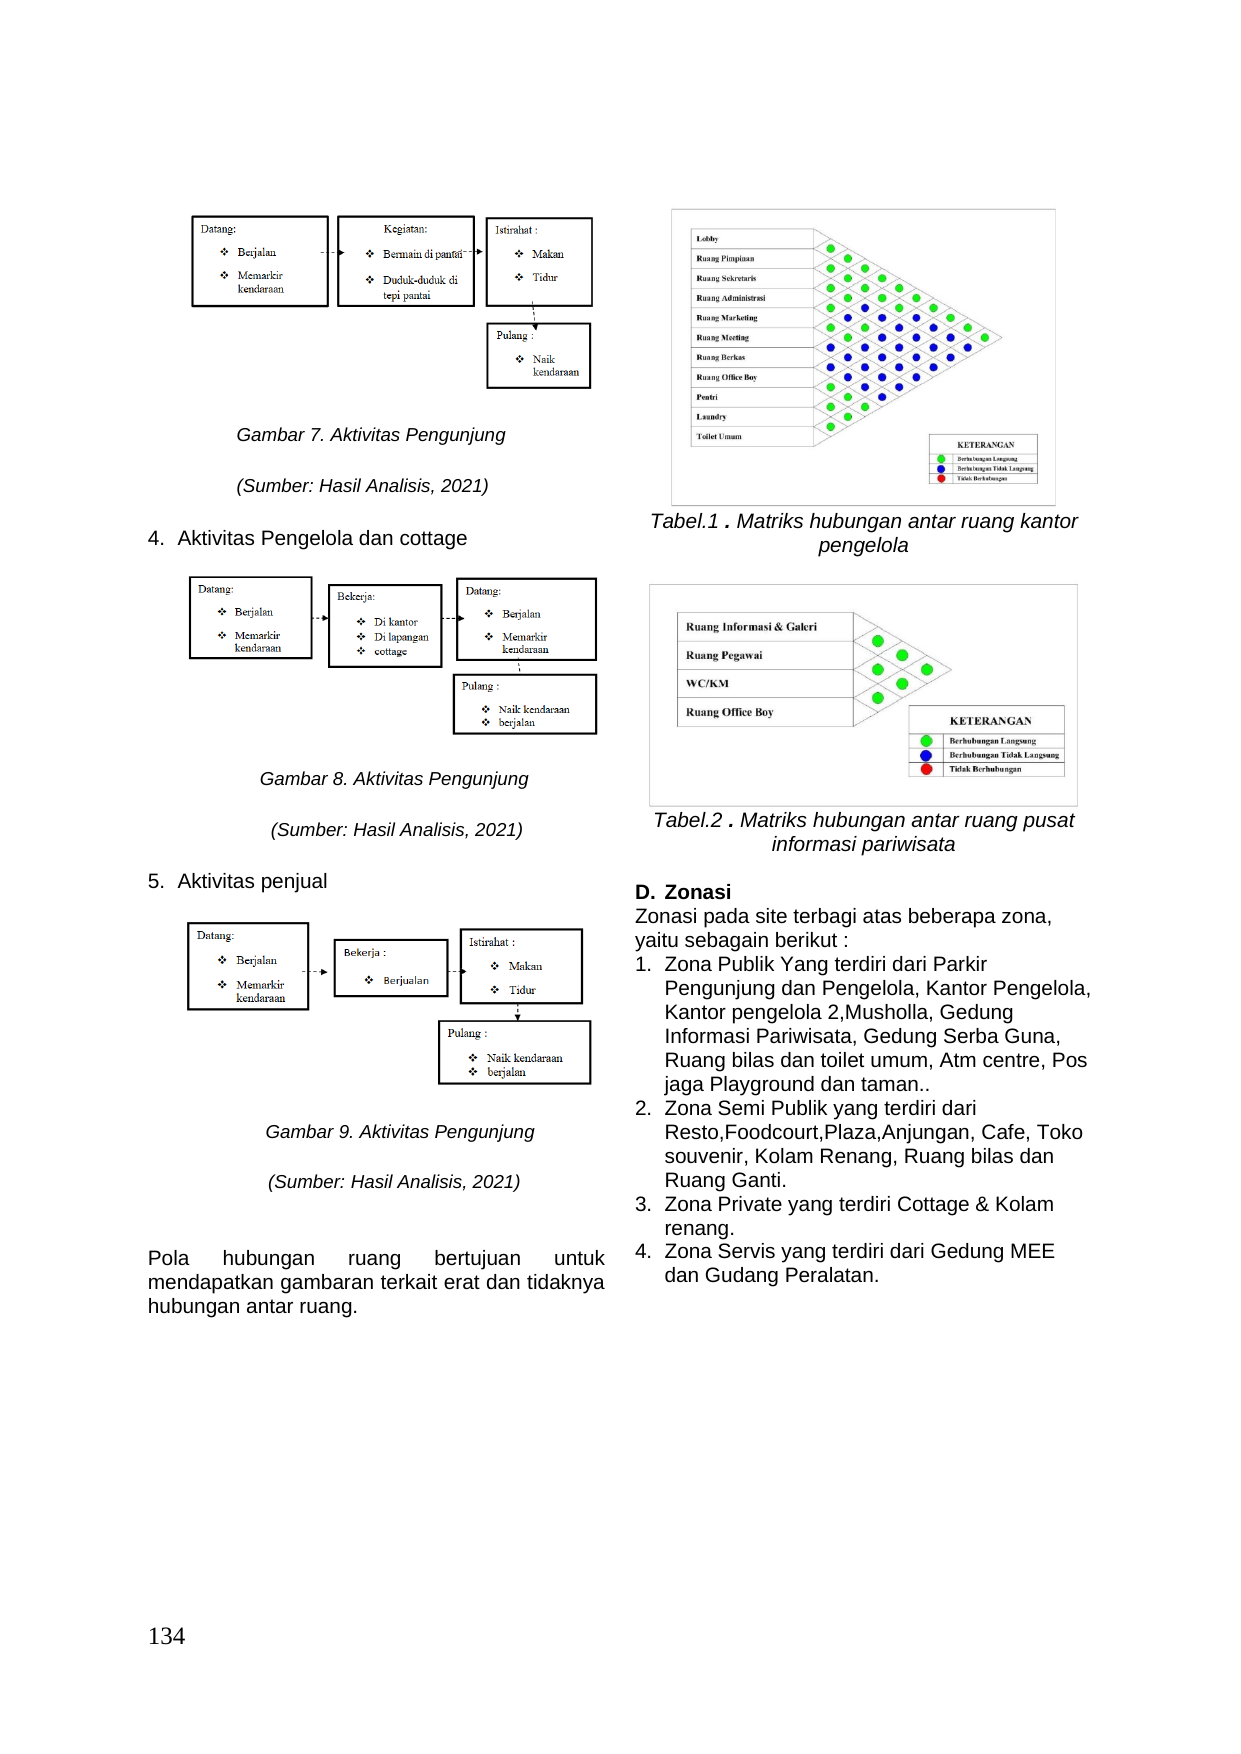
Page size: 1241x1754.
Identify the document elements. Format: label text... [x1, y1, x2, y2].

text (Sumber: Hasil Analisis, 2021) [148, 475, 517, 496]
text Gambar 9. Aktivitas Pengunjung [257, 1121, 546, 1142]
text Gambar 7. Aktivitas Pengunjung [223, 424, 532, 446]
picture [177, 573, 609, 739]
list Aktivitas penjual [148, 869, 499, 893]
text Pola hubungan ruang bertujuan untuk mendapatkan gambaran terkait erat dan tidaknya hubungan antar ruang. [148, 1246, 605, 1318]
text (Sumber: Hasil Analisis, 2021) [257, 819, 532, 840]
list Aktivitas Pengelola dan cottage [148, 526, 499, 549]
list Zona Publik Yang terdiri dari Parkir Pengunjung dan Pengelola, Kantor Pengelola, Kantor pengelola 2,Musholla, Gedung Informasi Pariwisata, Gedung Serba Guna, Ruang bilas dan toilet umum, Atm centre, Pos jaga Playground dan taman.. [635, 952, 1092, 1096]
picture [671, 206, 1056, 509]
text Gambar 8. Aktivitas Pengunjung [257, 768, 532, 789]
list Zona Private yang terdiri Cottage & Kolam renang. [635, 1191, 1092, 1239]
list Zona Servis yang terdiri dari Gedung MEE dan Gudang Peralatan. [635, 1239, 1092, 1287]
text Zonasi pada site terbagi atas beberapa zona, yaitu sebagain berikut : [635, 904, 1092, 952]
text Tabel.2 . Matriks hubungan antar ruang pusat informasi pariwisata [635, 808, 1093, 856]
text (Sumber: Hasil Analisis, 2021) [257, 1171, 532, 1193]
picture [177, 917, 597, 1092]
picture [177, 206, 606, 395]
picture [649, 580, 1078, 809]
list Zona Semi Publik yang terdiri dari Resto,Foodcourt,Plaza,Anjungan, Cafe, Toko souvenir, Kolam Renang, Ruang bilas dan Ruang Ganti. [635, 1096, 1092, 1191]
text Tabel.1 . Matriks hubungan antar ruang kantor pengelola [635, 509, 1093, 557]
list Zonasi [635, 880, 1092, 904]
